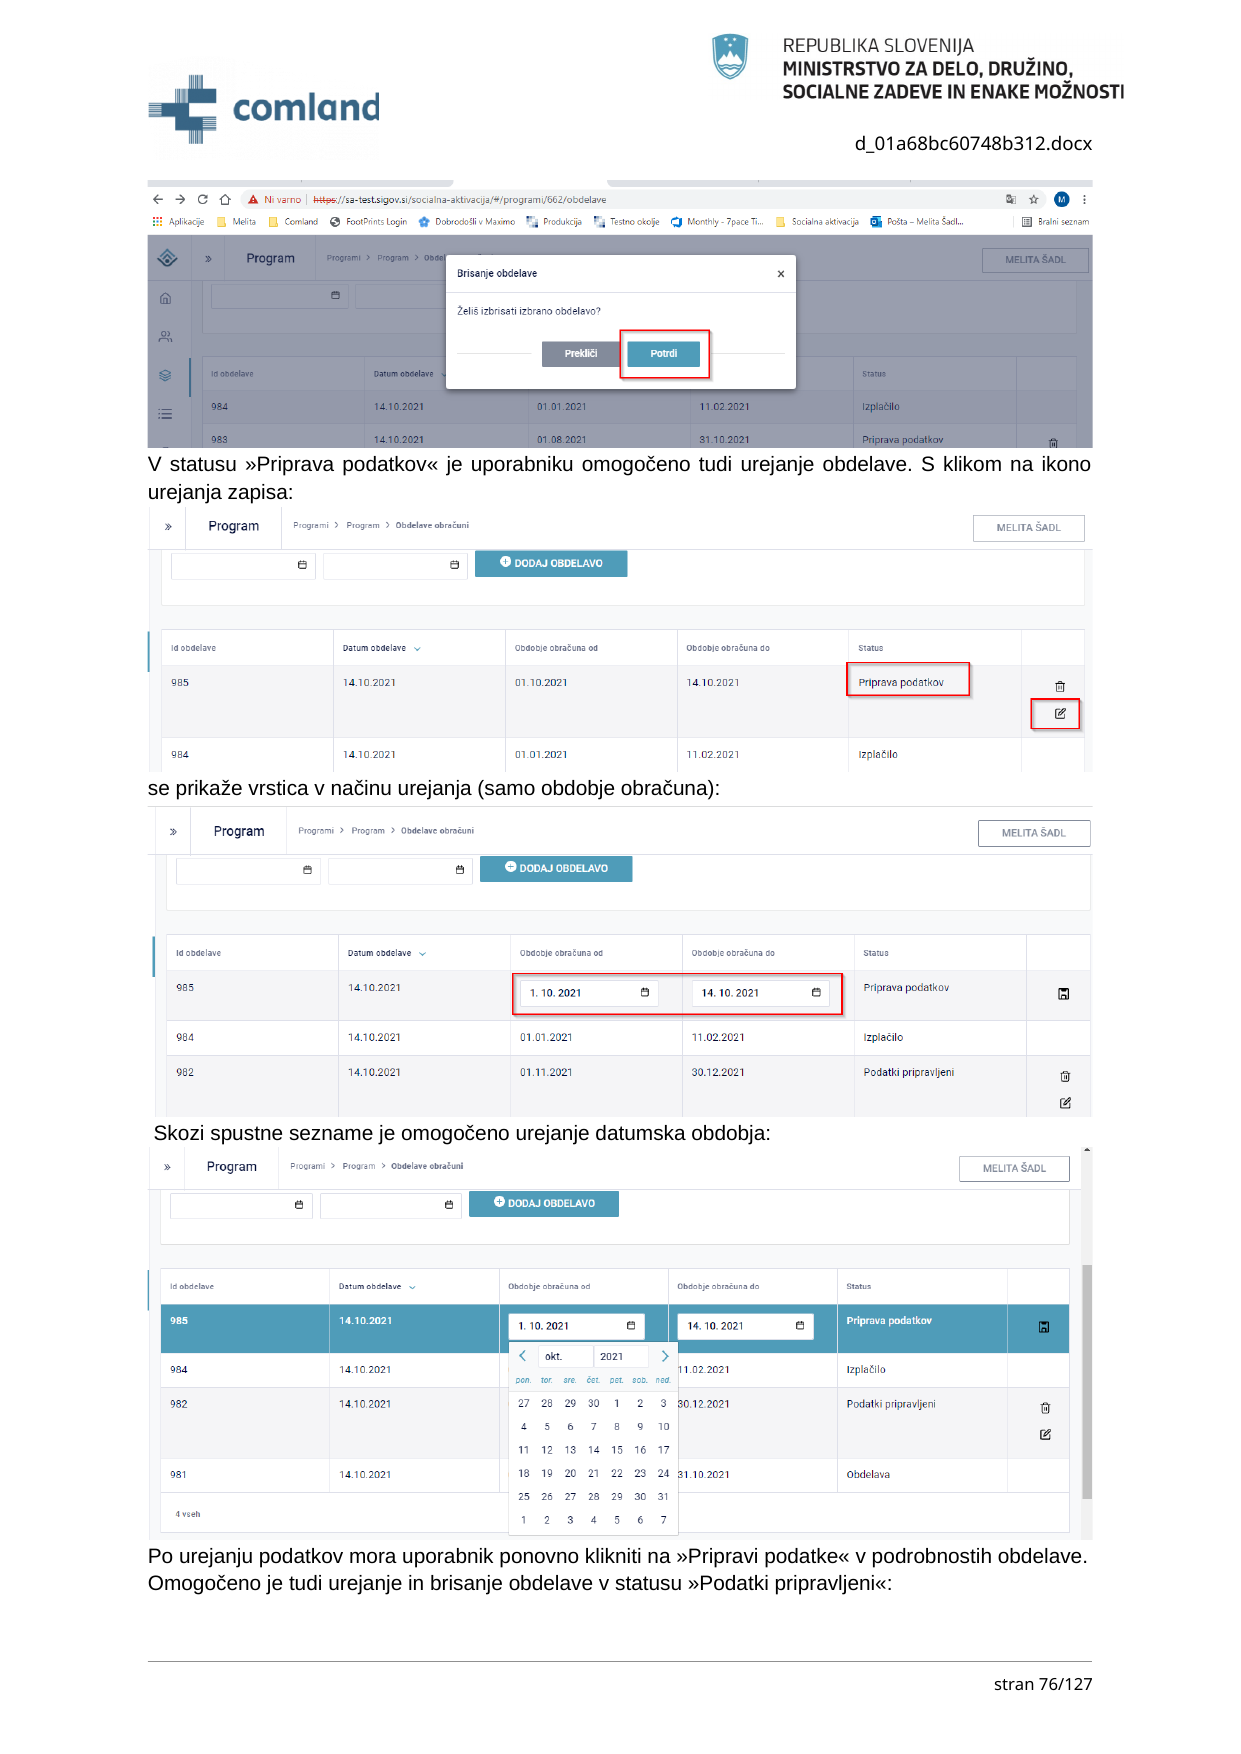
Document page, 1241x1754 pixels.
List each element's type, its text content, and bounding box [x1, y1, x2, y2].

text Omogočeno je tudi urejanje in brisanje obdelave v statusu »Podatki pripravljeni«: [148, 1571, 1092, 1595]
text Skozi spustne sezname je omogočeno urejanje datumska obdobja: [148, 1120, 1092, 1144]
picture [147, 1147, 1093, 1540]
text V statusu »Priprava podatkov« je uporabniku omogočeno tudi urejanje obdelave. S klikom na ikono urejanja zapisa: [148, 452, 1092, 504]
picture [707, 33, 1124, 99]
picture [147, 56, 379, 160]
text Po urejanju podatkov mora uporabnik ponovno klikniti na »Pripravi podatke« v podrobnostih obdelave. [148, 1544, 1092, 1568]
text se prikaže vrstica v načinu urejanja (samo obdobje obračuna): [148, 776, 1092, 800]
picture [147, 803, 1093, 1117]
picture [147, 507, 1093, 772]
picture [147, 180, 1093, 448]
